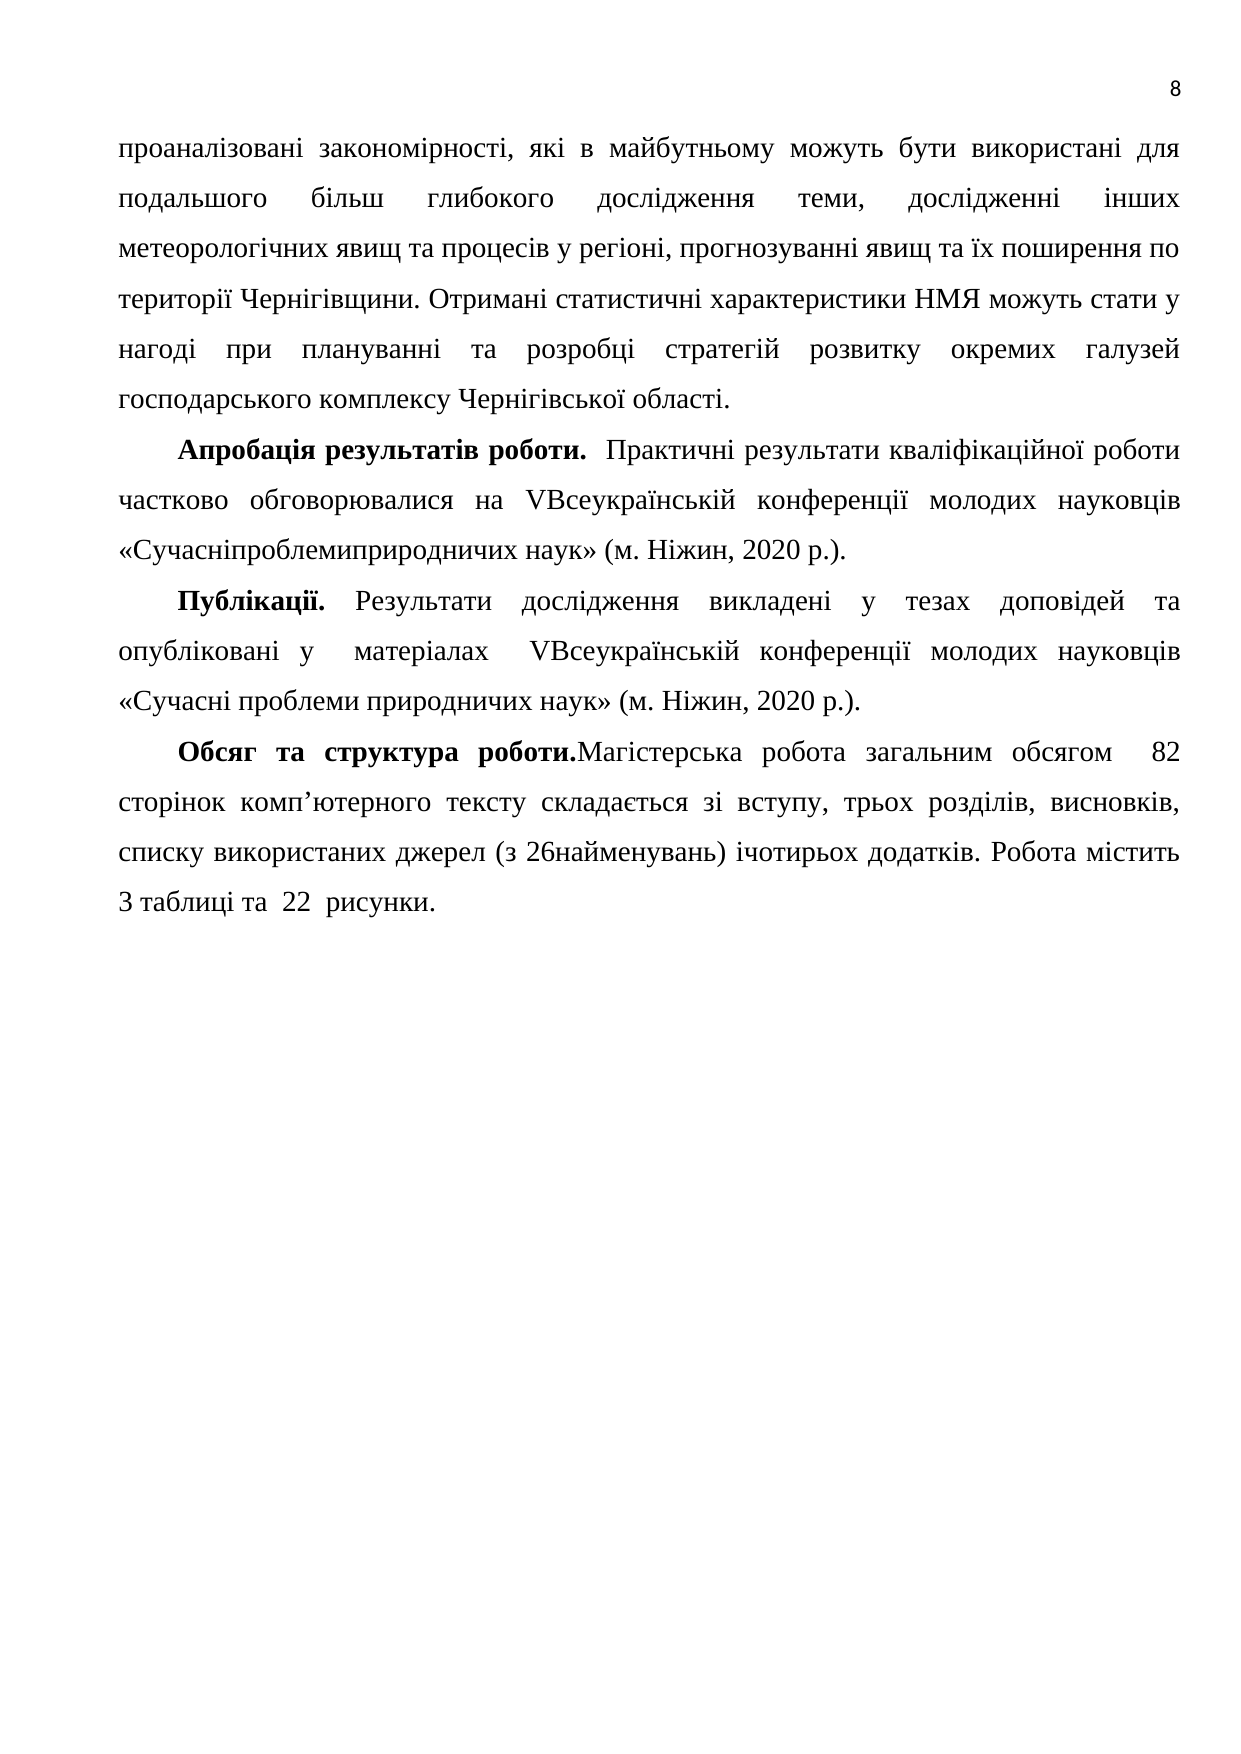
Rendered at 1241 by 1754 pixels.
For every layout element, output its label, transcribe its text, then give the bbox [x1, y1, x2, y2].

text Апробація результатів роботи. Практичні результати кваліфікаційної роботи частково обговорювалися на VВсеукраїнській конференції молодих науковців «Сучасніпроблемиприродничих наук» (м. Ніжин, 2020 р.). [118, 432, 1181, 566]
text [118, 130, 1181, 415]
list Обсяг та структура роботи.Магістерська робота загальним обсягом 82 сторінок комп’ютерного тексту складається зі вступу, трьох розділів, висновків, списку використаних джерел (з 26найменувань) ічотирьох додатків. Робота містить 3 таблиці та 22 рисунки. [118, 734, 1181, 918]
text Публікації. Результати дослідження викладені у тезах доповідей та опубліковані у матеріалах VВсеукраїнській конференції молодих науковців «Сучасні проблеми природничих наук» (м. Ніжин, 2020 р.). [118, 583, 1181, 717]
